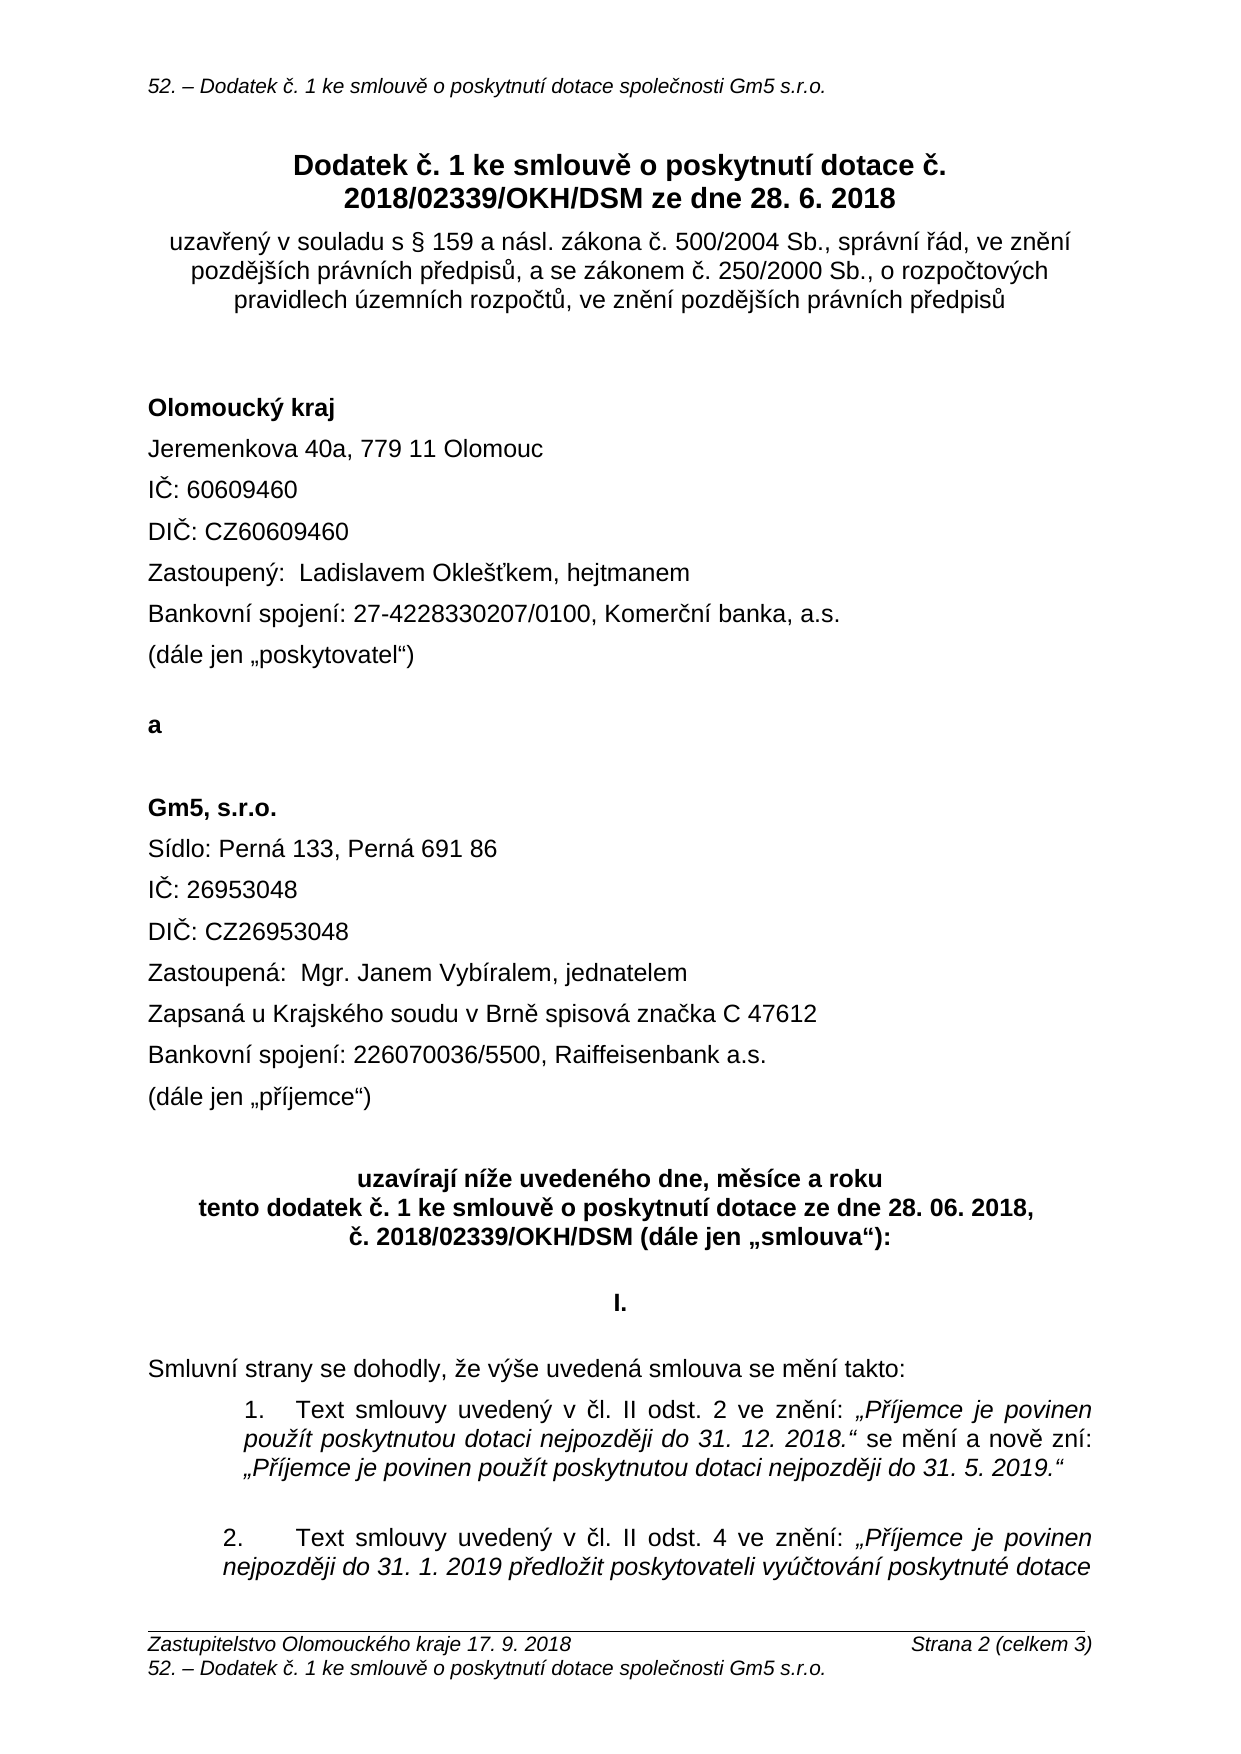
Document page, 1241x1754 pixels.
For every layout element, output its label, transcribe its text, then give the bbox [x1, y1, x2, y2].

text Bankovní spojení: 226070036/5500, Raiffeisenbank a.s. [148, 1041, 1093, 1069]
text Zastoupená: Mgr. Janem Vybíralem, jednatelem [148, 958, 1093, 987]
text (dále jen „příjemce“) [148, 1082, 1093, 1111]
text Bankovní spojení: 27-4228330207/0100, Komerční banka, a.s. [148, 599, 1093, 628]
text IČ: 26953048 [148, 876, 1093, 904]
text Zastoupený: Ladislavem Oklešťkem, hejtmanem [148, 558, 1093, 587]
text DIČ: CZ60609460 [148, 517, 1093, 546]
text DIČ: CZ26953048 [148, 917, 1093, 946]
text Dodatek č. 1 ke smlouvě o poskytnutí dotace č. 2018/02339/OKH/DSM ze dne 28. 6. 2018 [148, 148, 1093, 215]
text Jeremenkova 40a, 779 11 Olomouc [148, 434, 1093, 463]
text Sídlo: Perná 133, Perná 691 86 [148, 834, 1093, 863]
text (dále jen „poskytovatel“) [148, 641, 1093, 669]
text uzavírají níže uvedeného dne, měsíce a roku tento dodatek č. 1 ke smlouvě o poskytnutí dotace ze dne 28. 06. 2018, č. 2018/02339/OKH/DSM (dále jen „smlouva“): [148, 1164, 1093, 1251]
text Gm5, s.r.o. [148, 793, 1093, 822]
text Olomoucký kraj [148, 393, 1093, 422]
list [223, 1523, 1093, 1581]
text Zapsaná u Krajského soudu v Brně spisová značka C 47612 [148, 999, 1093, 1028]
text I. [148, 1288, 1093, 1317]
text Smluvní strany se dohodly, že výše uvedená smlouva se mění takto: [148, 1354, 1093, 1383]
text a [148, 711, 1093, 739]
text IČ: 60609460 [148, 476, 1093, 504]
list Text smlouvy uvedený v čl. II odst. 2 ve znění: „Příjemce je povinen použít poskytnutou dotaci nejpozději do 31. 12. 2018.“ se mění a nově zní: „Příjemce je povinen použít poskytnutou dotaci nejpozději do 31. 5. 2019.“ [244, 1396, 1093, 1482]
text uzavřený v souladu s § 159 a násl. zákona č. 500/2004 Sb., správní řád, ve znění pozdějších právních předpisů, a se zákonem č. 250/2000 Sb., o rozpočtových pravidlech územních rozpočtů, ve znění pozdějších právních předpisů [148, 227, 1093, 313]
